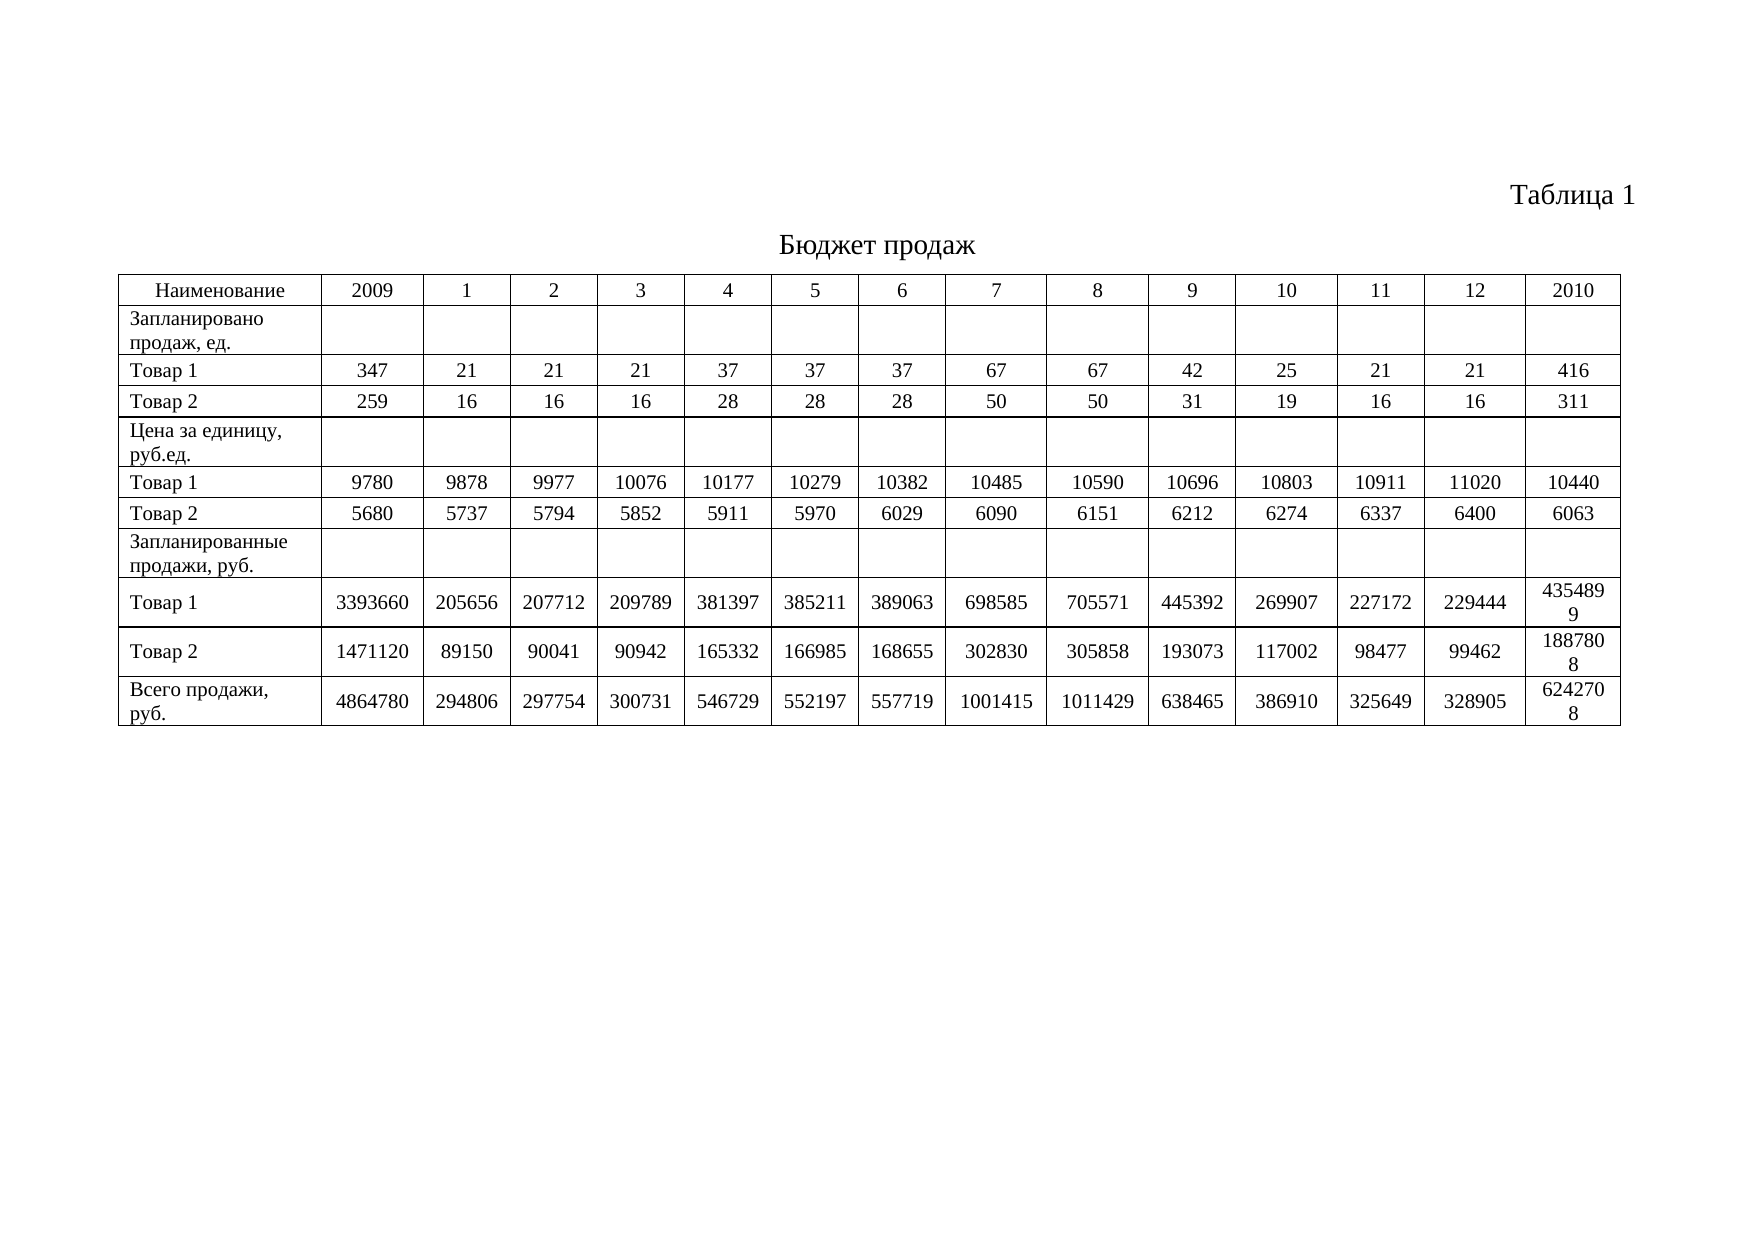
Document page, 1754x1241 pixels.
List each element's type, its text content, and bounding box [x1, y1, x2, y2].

table_cell [598, 306, 684, 354]
table_cell 552197 [772, 677, 858, 725]
table_cell 21 [424, 355, 510, 385]
table_cell 10382 [859, 467, 945, 497]
table_cell 546729 [685, 677, 771, 725]
table_cell 6063 [1526, 498, 1620, 528]
table_cell 347 [322, 355, 423, 385]
table_cell 311 [1526, 386, 1620, 416]
table_cell 16 [511, 386, 597, 416]
table_cell 16 [424, 386, 510, 416]
table_cell 445392 [1149, 578, 1235, 626]
table_cell 6029 [859, 498, 945, 528]
table_header 9 [1149, 275, 1235, 305]
table_cell [1425, 529, 1525, 577]
table_cell 67 [1047, 355, 1148, 385]
table_cell 168655 [859, 628, 945, 676]
table_cell 209789 [598, 578, 684, 626]
table_header Наименование [119, 275, 321, 305]
table_cell 207712 [511, 578, 597, 626]
table_header 12 [1425, 275, 1525, 305]
table_cell 10696 [1149, 467, 1235, 497]
table_cell 9878 [424, 467, 510, 497]
table_cell [1047, 306, 1148, 354]
table_cell 90942 [598, 628, 684, 676]
table_cell [322, 306, 423, 354]
table_cell [1526, 306, 1620, 354]
table_cell 705571 [1047, 578, 1148, 626]
table_cell [424, 529, 510, 577]
table_cell [685, 306, 771, 354]
table_cell [685, 529, 771, 577]
table_cell 165332 [685, 628, 771, 676]
table_cell 5794 [511, 498, 597, 528]
table_cell 90041 [511, 628, 597, 676]
table_cell [1149, 418, 1235, 466]
table_cell Товар 1 [119, 467, 321, 497]
table_cell [322, 529, 423, 577]
table_cell [859, 306, 945, 354]
table_header 10 [1236, 275, 1337, 305]
table_cell 1001415 [946, 677, 1046, 725]
table_cell 11020 [1425, 467, 1525, 497]
table_header 6 [859, 275, 945, 305]
table_cell 416 [1526, 355, 1620, 385]
table_cell Товар 2 [119, 386, 321, 416]
table_cell Цена за единицу, руб.ед. [119, 418, 321, 466]
table_cell Запланированные продажи, руб. [119, 529, 321, 577]
table_cell [424, 418, 510, 466]
table_cell 89150 [424, 628, 510, 676]
table_cell 10803 [1236, 467, 1337, 497]
table_cell 4864780 [322, 677, 423, 725]
table_cell [1425, 418, 1525, 466]
table_cell 21 [1338, 355, 1424, 385]
table_cell 381397 [685, 578, 771, 626]
table_cell 37 [685, 355, 771, 385]
table_cell 28 [685, 386, 771, 416]
table_cell 1471120 [322, 628, 423, 676]
table_header 2 [511, 275, 597, 305]
table_cell [1236, 529, 1337, 577]
table_header 5 [772, 275, 858, 305]
table_cell 10177 [685, 467, 771, 497]
table_cell [772, 418, 858, 466]
table_cell 6090 [946, 498, 1046, 528]
table_cell 166985 [772, 628, 858, 676]
table_cell 3393660 [322, 578, 423, 626]
table_cell [511, 418, 597, 466]
table_cell [1338, 418, 1424, 466]
table_cell [685, 418, 771, 466]
table_cell [946, 306, 1046, 354]
table_cell [1338, 529, 1424, 577]
table_cell 6242708 [1526, 677, 1620, 725]
table_cell 10076 [598, 467, 684, 497]
table_cell [598, 529, 684, 577]
table_cell 98477 [1338, 628, 1424, 676]
table_cell 325649 [1338, 677, 1424, 725]
table_cell 10590 [1047, 467, 1148, 497]
table_cell 638465 [1149, 677, 1235, 725]
table_cell Запланировано продаж, ед. [119, 306, 321, 354]
table_cell 9977 [511, 467, 597, 497]
table_cell [772, 306, 858, 354]
table_cell 229444 [1425, 578, 1525, 626]
table_cell [1425, 306, 1525, 354]
table_cell [424, 306, 510, 354]
table_cell 389063 [859, 578, 945, 626]
table_cell 37 [772, 355, 858, 385]
table_cell [859, 418, 945, 466]
table_cell 4354899 [1526, 578, 1620, 626]
table_cell 386910 [1236, 677, 1337, 725]
table_cell 1011429 [1047, 677, 1148, 725]
table_cell 5970 [772, 498, 858, 528]
table_cell 328905 [1425, 677, 1525, 725]
table_cell 259 [322, 386, 423, 416]
table_cell 300731 [598, 677, 684, 725]
table_cell 99462 [1425, 628, 1525, 676]
table_cell 6400 [1425, 498, 1525, 528]
table_header 7 [946, 275, 1046, 305]
table_cell 16 [1425, 386, 1525, 416]
table_cell 6337 [1338, 498, 1424, 528]
table_cell 28 [859, 386, 945, 416]
table_cell 6274 [1236, 498, 1337, 528]
table_cell 31 [1149, 386, 1235, 416]
text Таблица 1 [118, 177, 1636, 211]
table_header 2010 [1526, 275, 1620, 305]
table_header 8 [1047, 275, 1148, 305]
table_header 11 [1338, 275, 1424, 305]
table_cell 5911 [685, 498, 771, 528]
table_cell Товар 1 [119, 355, 321, 385]
table_cell 227172 [1338, 578, 1424, 626]
table_cell 50 [946, 386, 1046, 416]
table_cell 557719 [859, 677, 945, 725]
table_cell Товар 2 [119, 628, 321, 676]
table_cell [1338, 306, 1424, 354]
table_cell 37 [859, 355, 945, 385]
table_cell [1236, 418, 1337, 466]
table_cell [598, 418, 684, 466]
table_cell 50 [1047, 386, 1148, 416]
table_cell [1047, 418, 1148, 466]
table_cell 25 [1236, 355, 1337, 385]
table_cell Товар 1 [119, 578, 321, 626]
table_cell [946, 418, 1046, 466]
table_cell [946, 529, 1046, 577]
table_cell 1887808 [1526, 628, 1620, 676]
table_cell 21 [598, 355, 684, 385]
table_cell [511, 306, 597, 354]
table_cell [511, 529, 597, 577]
table_cell [1047, 529, 1148, 577]
table_cell [1526, 529, 1620, 577]
table_cell 5737 [424, 498, 510, 528]
table_cell 698585 [946, 578, 1046, 626]
table_cell 6212 [1149, 498, 1235, 528]
table_cell [322, 418, 423, 466]
table_cell 5852 [598, 498, 684, 528]
subtitle Бюджет продаж [118, 227, 1636, 261]
table_cell 294806 [424, 677, 510, 725]
table_cell 42 [1149, 355, 1235, 385]
table_cell [1149, 306, 1235, 354]
table_cell 16 [1338, 386, 1424, 416]
table_cell 205656 [424, 578, 510, 626]
table_cell 28 [772, 386, 858, 416]
table_cell [1526, 418, 1620, 466]
table_cell 10485 [946, 467, 1046, 497]
table_cell 6151 [1047, 498, 1148, 528]
table_cell 19 [1236, 386, 1337, 416]
table_cell 10440 [1526, 467, 1620, 497]
table_cell 10911 [1338, 467, 1424, 497]
table_cell [859, 529, 945, 577]
table_cell 385211 [772, 578, 858, 626]
table_cell 193073 [1149, 628, 1235, 676]
table_cell [772, 529, 858, 577]
table_cell 305858 [1047, 628, 1148, 676]
table_cell 21 [511, 355, 597, 385]
table_cell 67 [946, 355, 1046, 385]
table_cell 269907 [1236, 578, 1337, 626]
table_cell Всего продажи, руб. [119, 677, 321, 725]
table_header 2009 [322, 275, 423, 305]
table_header 1 [424, 275, 510, 305]
table_cell 302830 [946, 628, 1046, 676]
table_cell 10279 [772, 467, 858, 497]
table_cell [1236, 306, 1337, 354]
table_header 4 [685, 275, 771, 305]
table_cell 5680 [322, 498, 423, 528]
table_cell [1149, 529, 1235, 577]
table_cell 9780 [322, 467, 423, 497]
table_cell 16 [598, 386, 684, 416]
table_cell 21 [1425, 355, 1525, 385]
table_cell 297754 [511, 677, 597, 725]
table_cell Товар 2 [119, 498, 321, 528]
table_header 3 [598, 275, 684, 305]
table_cell 117002 [1236, 628, 1337, 676]
